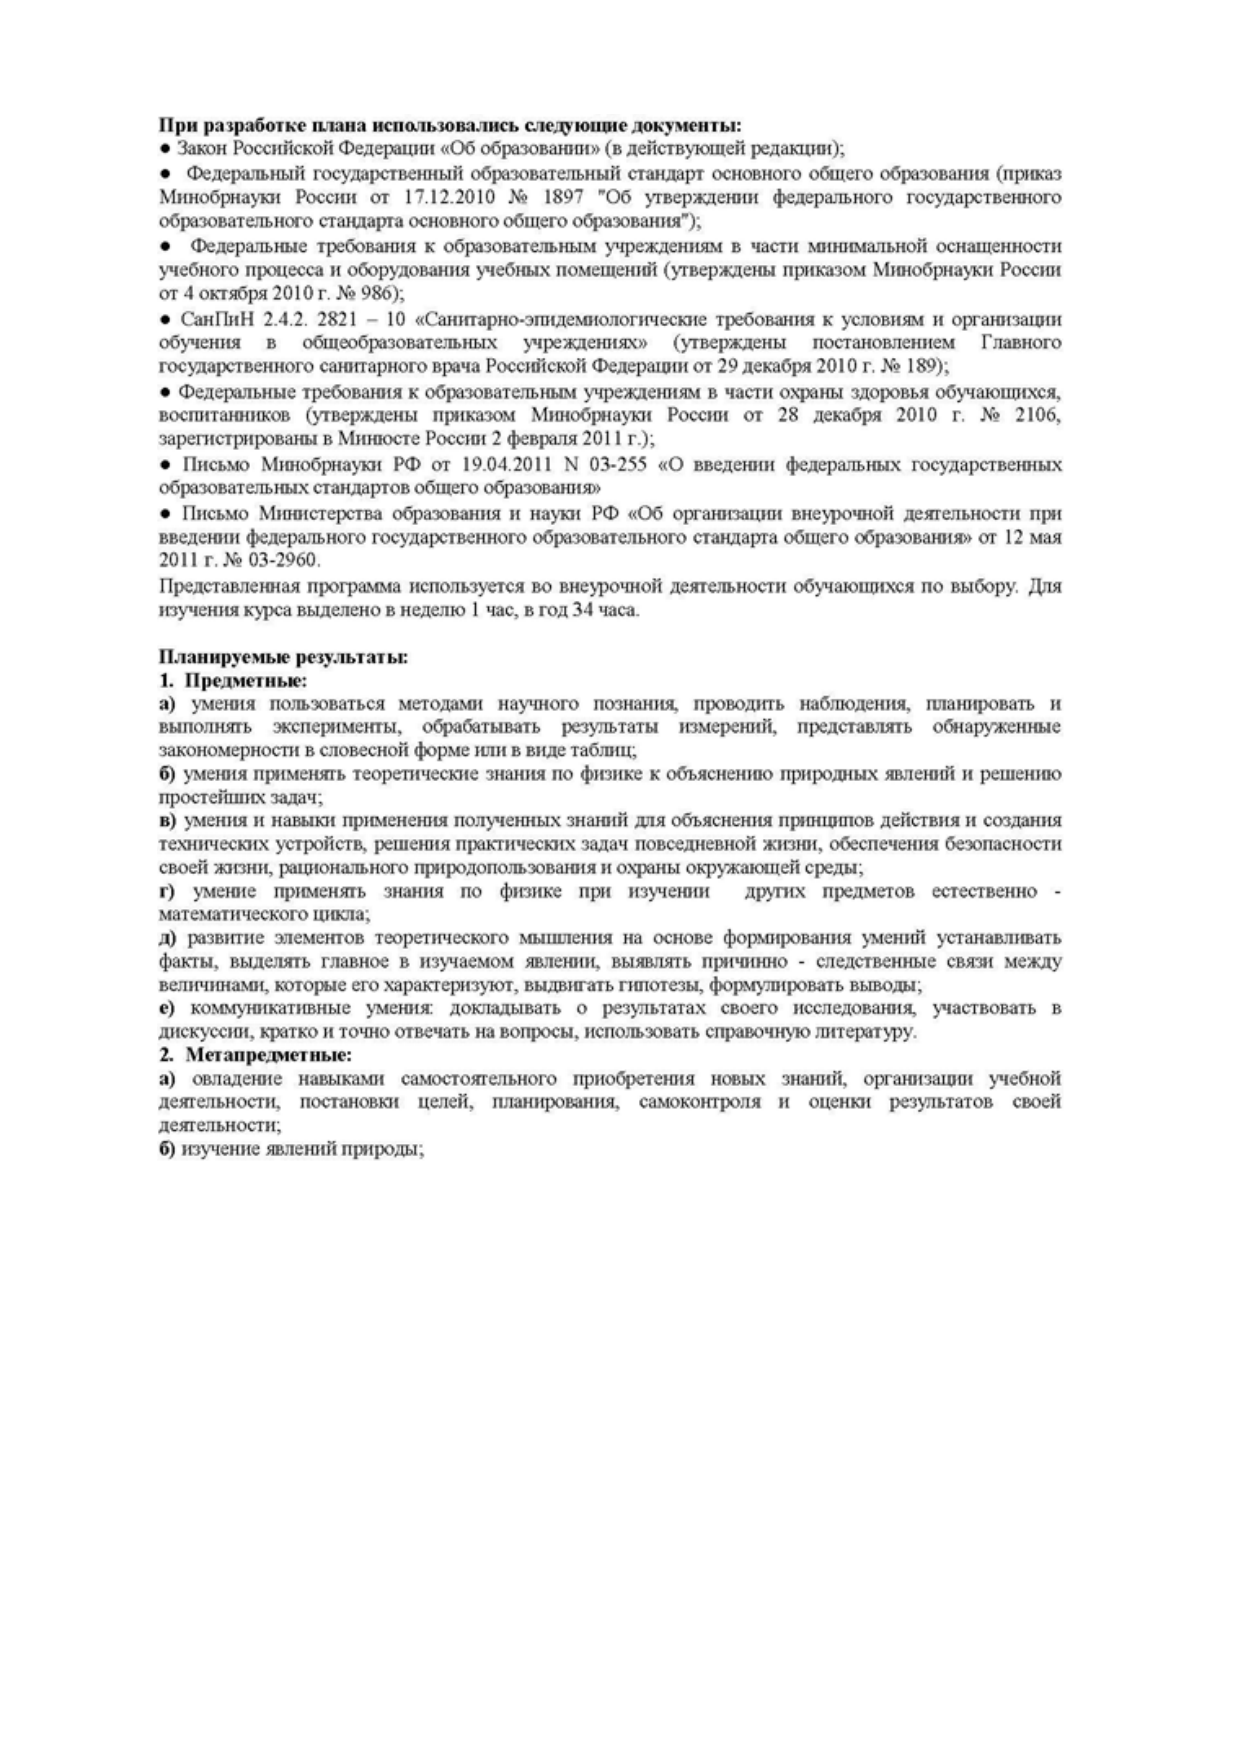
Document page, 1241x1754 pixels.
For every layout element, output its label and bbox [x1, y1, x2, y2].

picture [157, 114, 1080, 1174]
